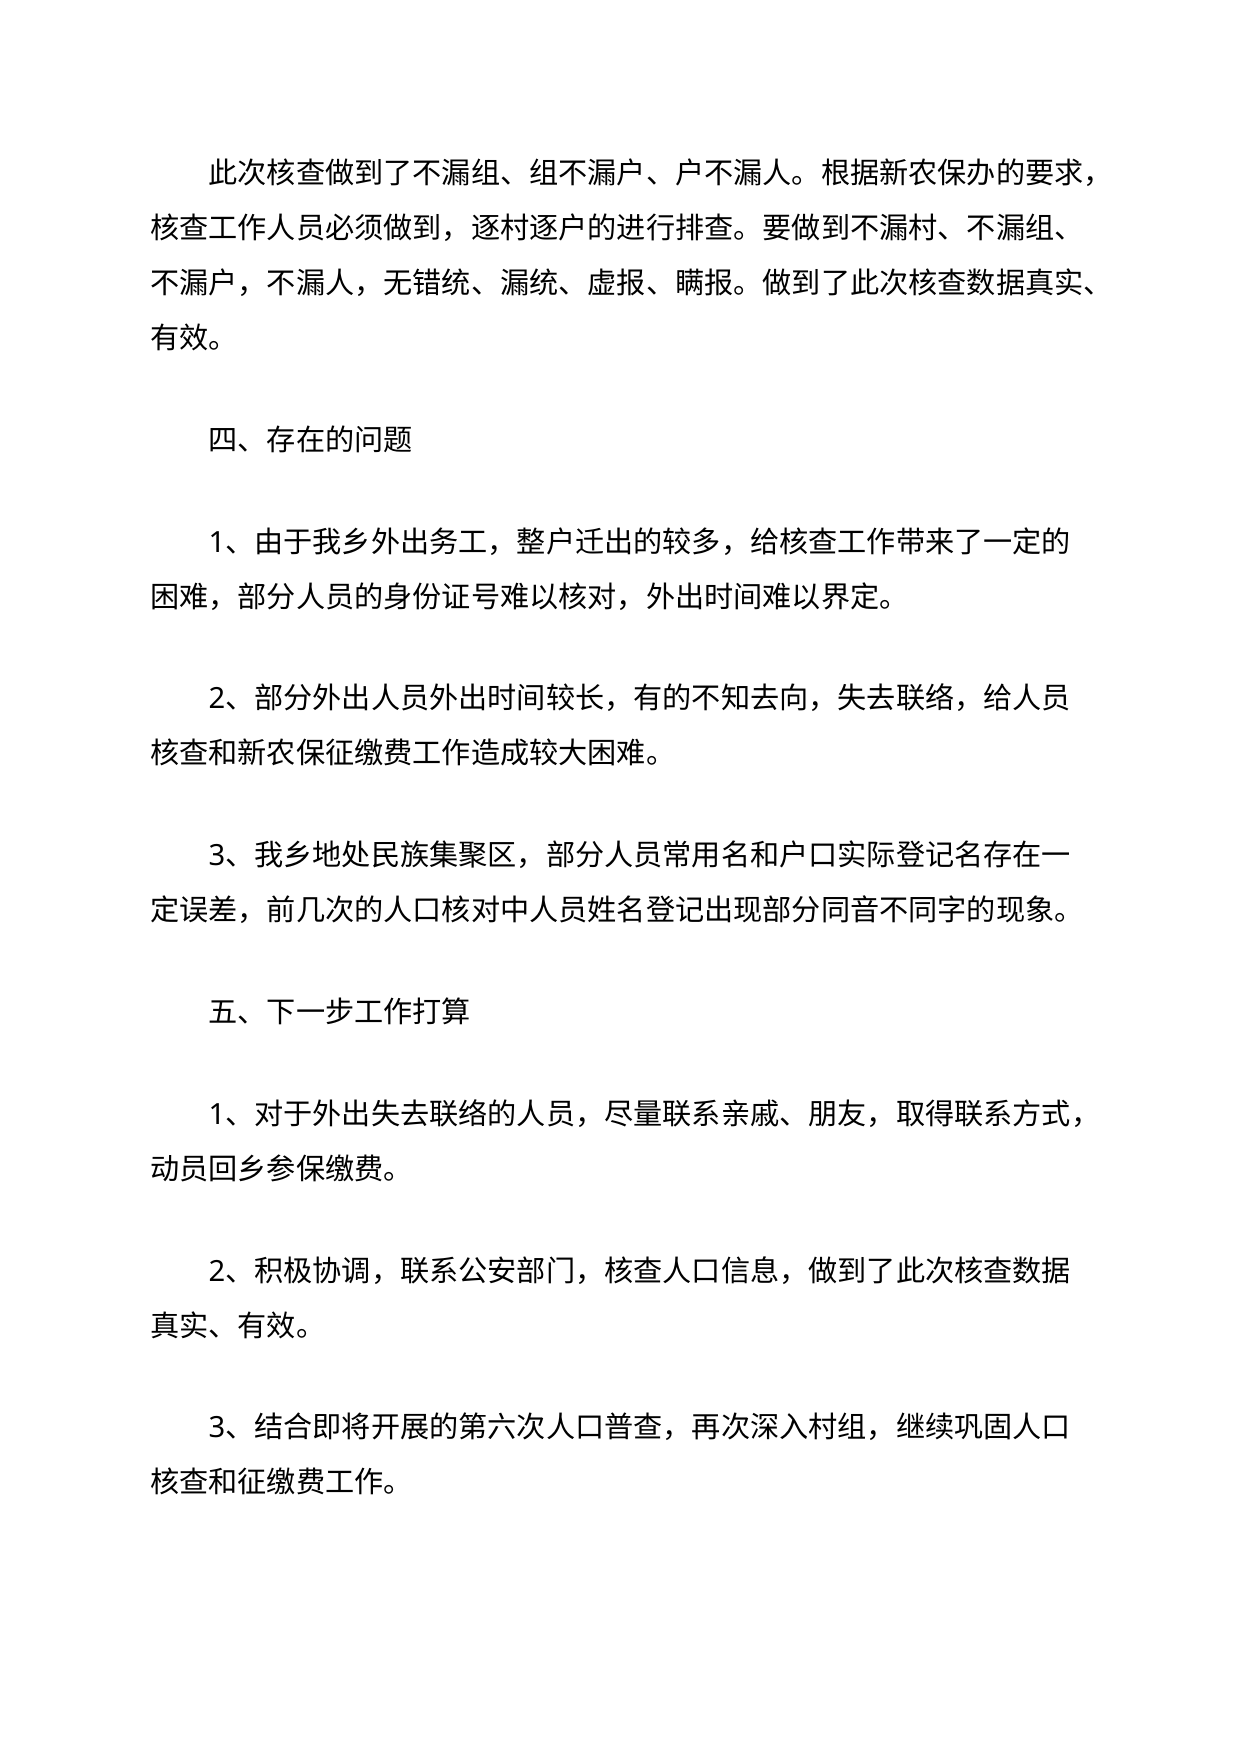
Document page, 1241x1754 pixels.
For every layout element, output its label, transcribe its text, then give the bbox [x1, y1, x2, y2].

text 2、部分外出人员外出时间较长，有的不知去向，失去联络，给人员核查和新农保征缴费工作造成较大困难。 [150, 675, 1090, 772]
text 五、下一步工作打算 [150, 988, 1090, 1031]
text 四、存在的问题 [150, 416, 1090, 459]
text 1、由于我乡外出务工，整户迁出的较多，给核查工作带来了一定的困难，部分人员的身份证号难以核对，外出时间难以界定。 [150, 518, 1090, 616]
text 3、我乡地处民族集聚区，部分人员常用名和户口实际登记名存在一定误差，前几次的人口核对中人员姓名登记出现部分同音不同字的现象。 [150, 832, 1090, 929]
text 3、结合即将开展的第六次人口普查，再次深入村组，继续巩固人口核查和征缴费工作。 [150, 1404, 1090, 1501]
text 1、对于外出失去联络的人员，尽量联系亲戚、朋友，取得联系方式，动员回乡参保缴费。 [150, 1090, 1090, 1188]
text 此次核查做到了不漏组、组不漏户、户不漏人。根据新农保办的要求，核查工作人员必须做到，逐村逐户的进行排查。要做到不漏村、不漏组、不漏户，不漏人，无错统、漏统、虚报、瞒报。做到了此次核查数据真实、有效。 [150, 150, 1090, 357]
text 2、积极协调，联系公安部门，核查人口信息，做到了此次核查数据真实、有效。 [150, 1247, 1090, 1344]
